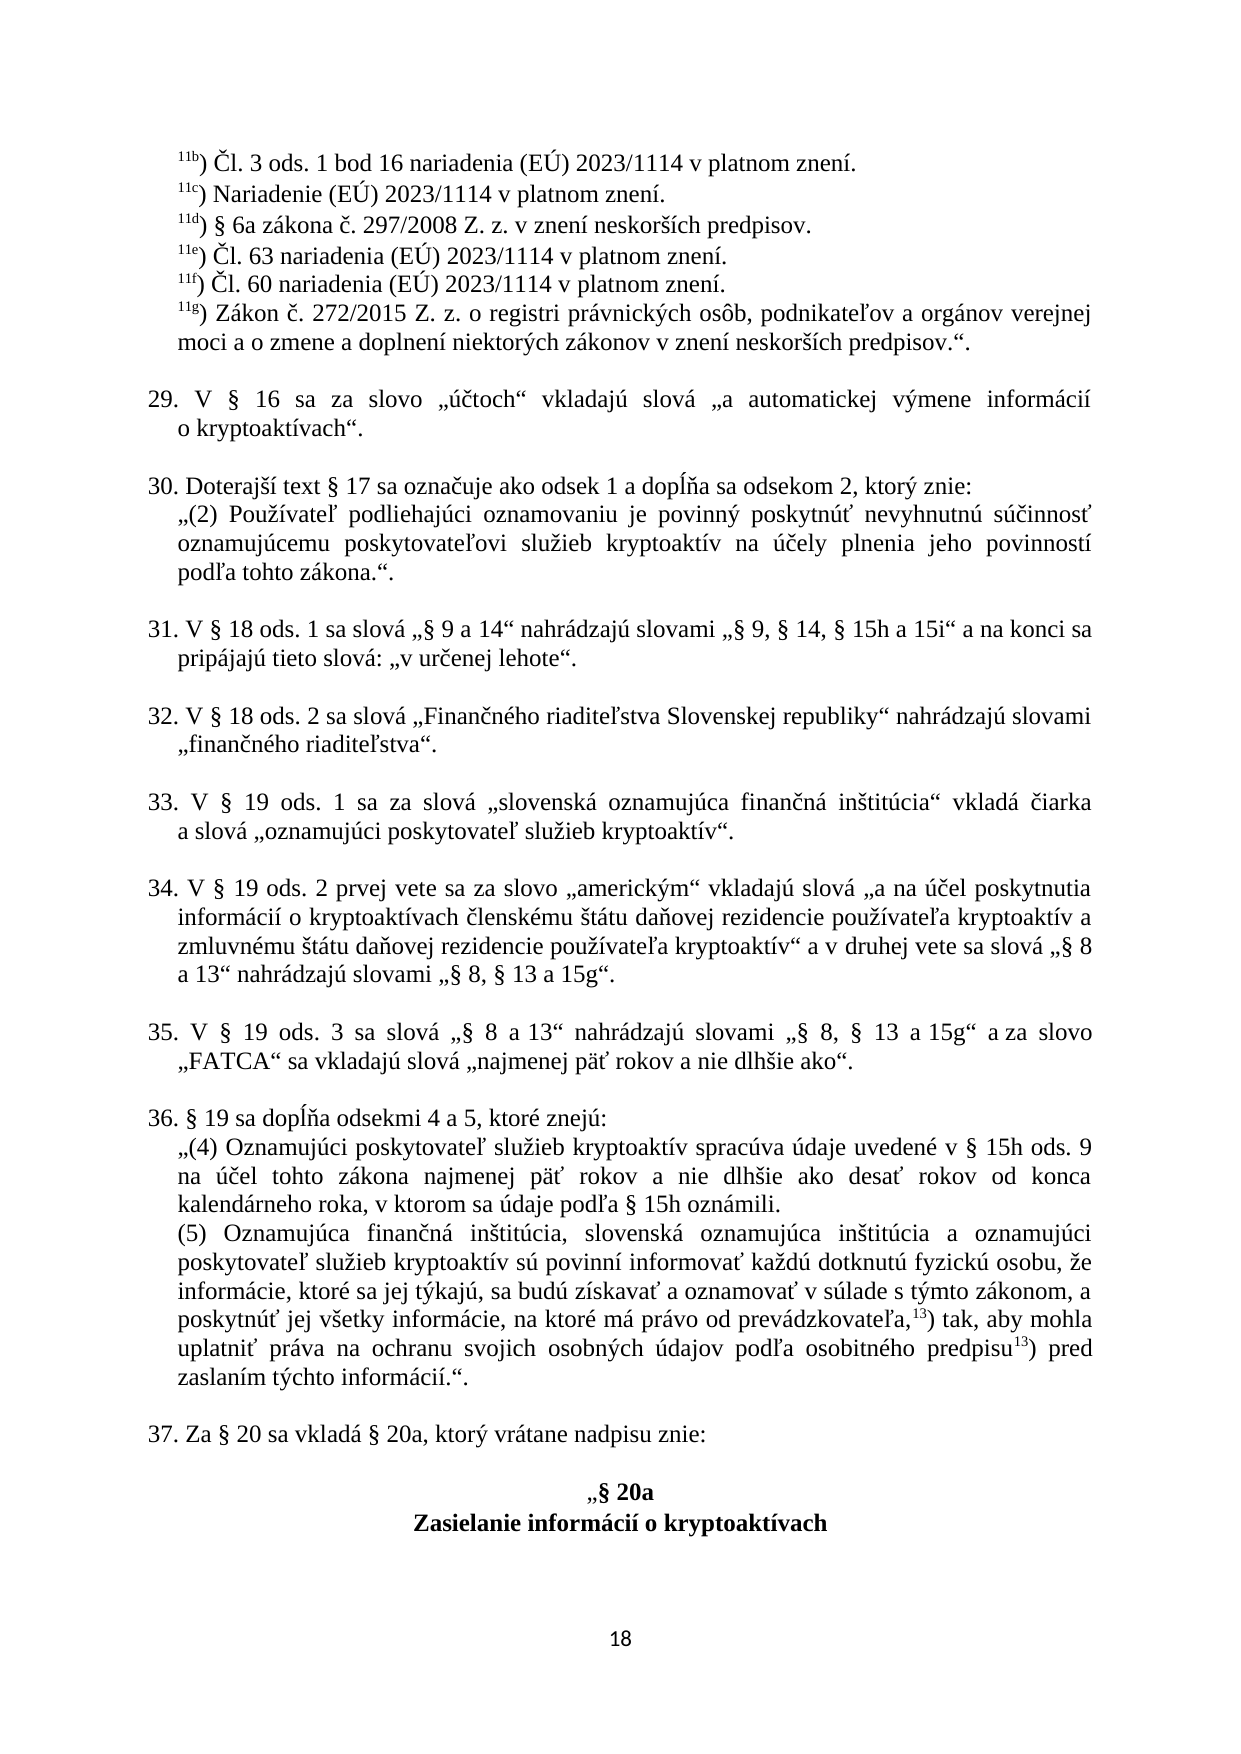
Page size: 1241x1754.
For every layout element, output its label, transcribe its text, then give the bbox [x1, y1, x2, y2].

text 11g) Zákon č. 272/2015 Z. z. o registri právnických osôb, podnikateľov a orgánov verejnej moci a o zmene a doplnení niektorých zákonov v znení neskorších predpisov.“. [177, 298, 1093, 356]
text 11c) Nariadenie (EÚ) 2023/1114 v platnom znení. [177, 179, 1093, 207]
text 33. V § 19 ods. 1 sa za slová „slovenská oznamujúca finančná inštitúcia“ vkladá čiarka a slová „oznamujúci poskytovateľ služieb kryptoaktív“. [148, 787, 1093, 844]
text (5) Oznamujúca finančná inštitúcia, slovenská oznamujúca inštitúcia a oznamujúci poskytovateľ služieb kryptoaktív sú povinní informovať každú dotknutú fyzickú osobu, že informácie, ktoré sa jej týkajú, sa budú získavať a oznamovať v súlade s týmto zákonom, a poskytnúť jej všetky informácie, na ktoré má právo od prevádzkovateľa,13) tak, aby mohla uplatniť práva na ochranu svojich osobných údajov podľa osobitného predpisu13) pred zaslaním týchto informácií.“. [177, 1218, 1093, 1391]
text 11b) Čl. 3 ods. 1 bod 16 nariadenia (EÚ) 2023/1114 v platnom znení. [177, 148, 1093, 176]
text 35. V § 19 ods. 3 sa slová „§ 8 a 13“ nahrádzajú slovami „§ 8, § 13 a 15g“ a za slovo „FATCA“ sa vkladajú slová „najmenej päť rokov a nie dlhšie ako“. [148, 1017, 1093, 1074]
text 32. V § 18 ods. 2 sa slová „Finančného riaditeľstva Slovenskej republiky“ nahrádzajú slovami „finančného riaditeľstva“. [148, 701, 1093, 758]
text Zasielanie informácií o kryptoaktívach [148, 1508, 1093, 1537]
text 11f) Čl. 60 nariadenia (EÚ) 2023/1114 v platnom znení. [177, 269, 1093, 298]
text 31. V § 18 ods. 1 sa slová „§ 9 a 14“ nahrádzajú slovami „§ 9, § 14, § 15h a 15i“ a na konci sa pripájajú tieto slová: „v určenej lehote“. [148, 614, 1093, 672]
text 37. Za § 20 sa vkladá § 20a, ktorý vrátane nadpisu znie: [148, 1419, 1093, 1448]
text „§ 20a [148, 1477, 1093, 1506]
text 11e) Čl. 63 nariadenia (EÚ) 2023/1114 v platnom znení. [177, 241, 1093, 269]
text „(4) Oznamujúci poskytovateľ služieb kryptoaktív spracúva údaje uvedené v § 15h ods. 9 na účel tohto zákona najmenej päť rokov a nie dlhšie ako desať rokov od konca kalendárneho roka, v ktorom sa údaje podľa § 15h oznámili. [177, 1132, 1093, 1218]
text 29. V § 16 sa za slovo „účtoch“ vkladajú slová „a automatickej výmene informácií o kryptoaktívach“. [148, 384, 1093, 442]
text 11d) § 6a zákona č. 297/2008 Z. z. v znení neskorších predpisov. [177, 210, 1093, 238]
text „(2) Používateľ podliehajúci oznamovaniu je povinný poskytnúť nevyhnutnú súčinnosť oznamujúcemu poskytovateľovi služieb kryptoaktív na účely plnenia jeho povinností podľa tohto zákona.“. [177, 499, 1093, 586]
text 36. § 19 sa dopĺňa odsekmi 4 a 5, ktoré znejú: [148, 1103, 1093, 1132]
text 30. Doterajší text § 17 sa označuje ako odsek 1 a dopĺňa sa odsekom 2, ktorý znie: [148, 471, 1093, 499]
text 34. V § 19 ods. 2 prvej vete sa za slovo „americkým“ vkladajú slová „a na účel poskytnutia informácií o kryptoaktívach členskému štátu daňovej rezidencie používateľa kryptoaktív a zmluvnému štátu daňovej rezidencie používateľa kryptoaktív“ a v druhej vete sa slová „§ 8 a 13“ nahrádzajú slovami „§ 8, § 13 a 15g“. [148, 873, 1093, 988]
